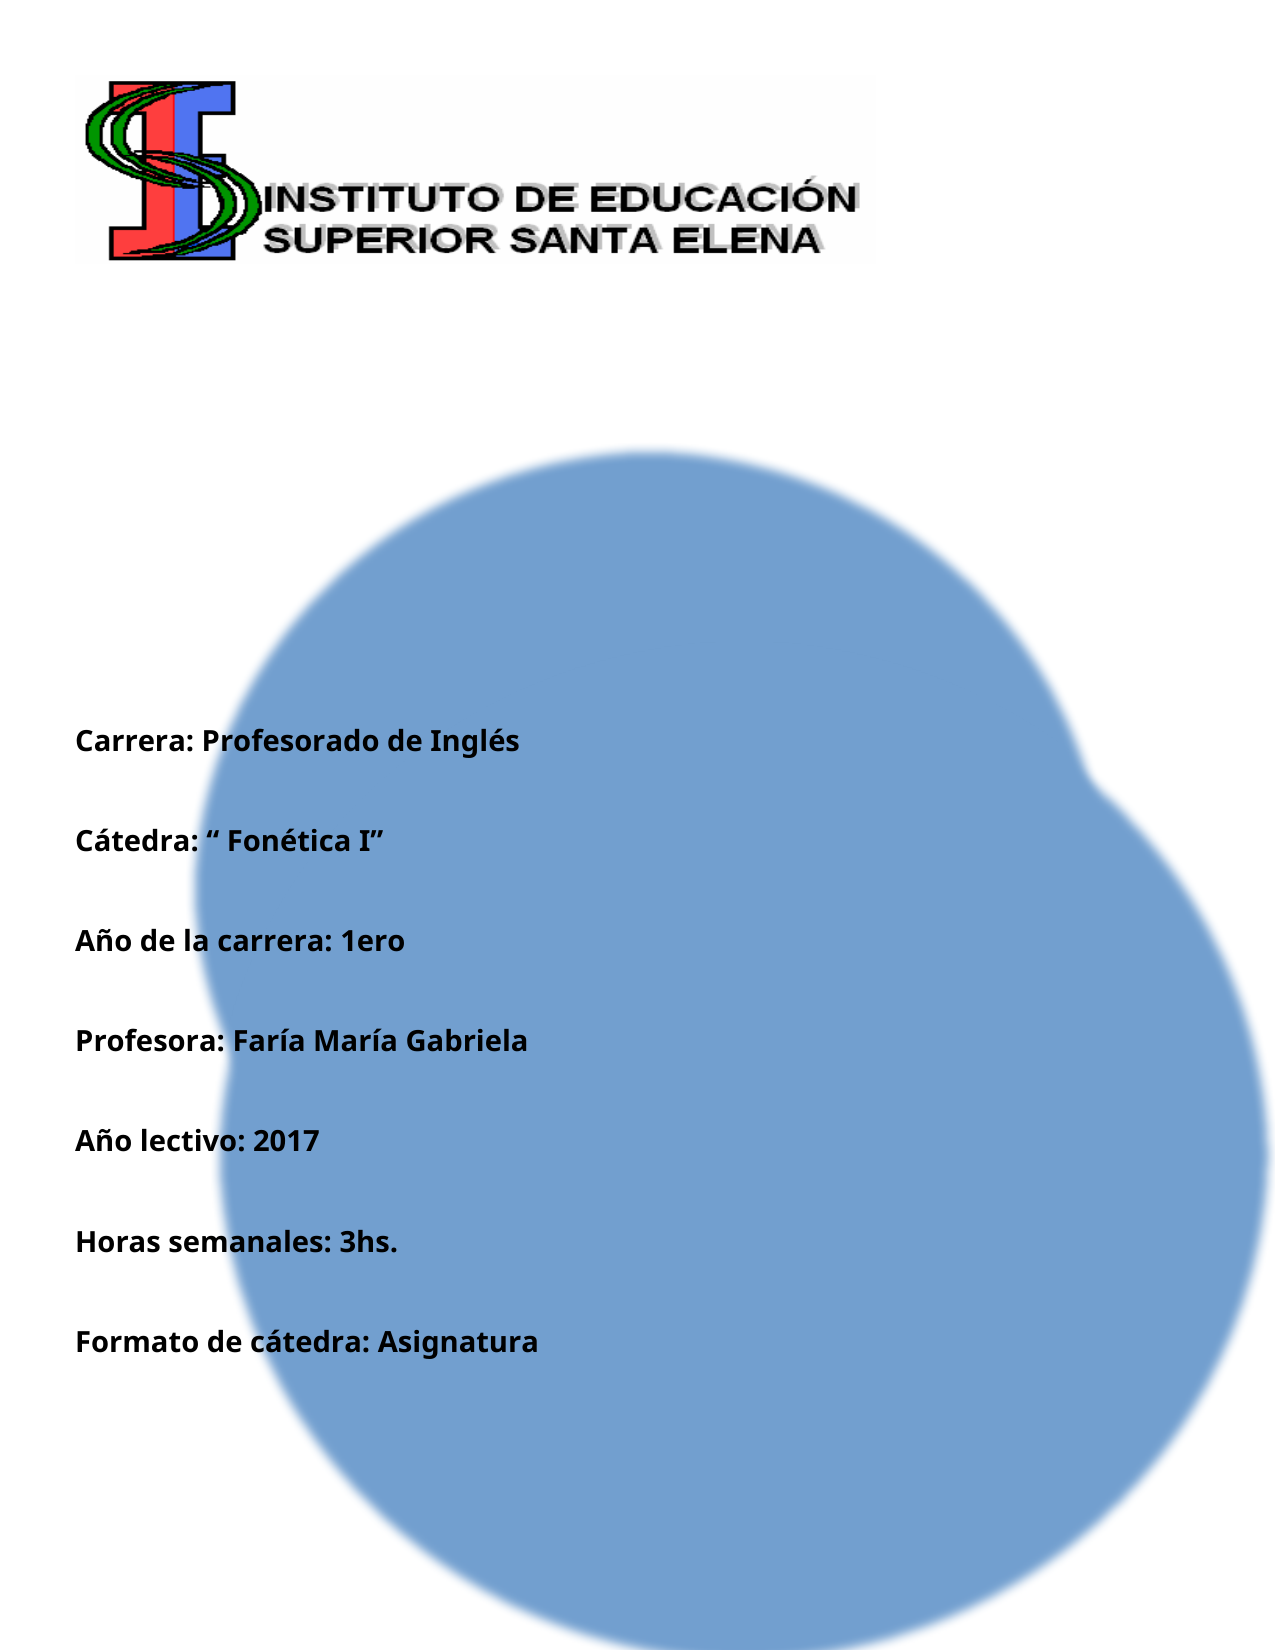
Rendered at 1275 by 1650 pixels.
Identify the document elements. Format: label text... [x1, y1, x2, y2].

text Cátedra: “ Fonética I” [75, 820, 1200, 860]
text Año de la carrera: 1ero [75, 920, 1200, 960]
text Formato de cátedra: Asignatura [75, 1321, 1200, 1361]
picture [75, 75, 877, 264]
text Horas semanales: 3hs. [75, 1221, 1200, 1261]
text Profesora: Faría María Gabriela [75, 1021, 1200, 1060]
text Carrera: Profesorado de Inglés [75, 720, 1200, 759]
text Año lectivo: 2017 [75, 1121, 1200, 1160]
